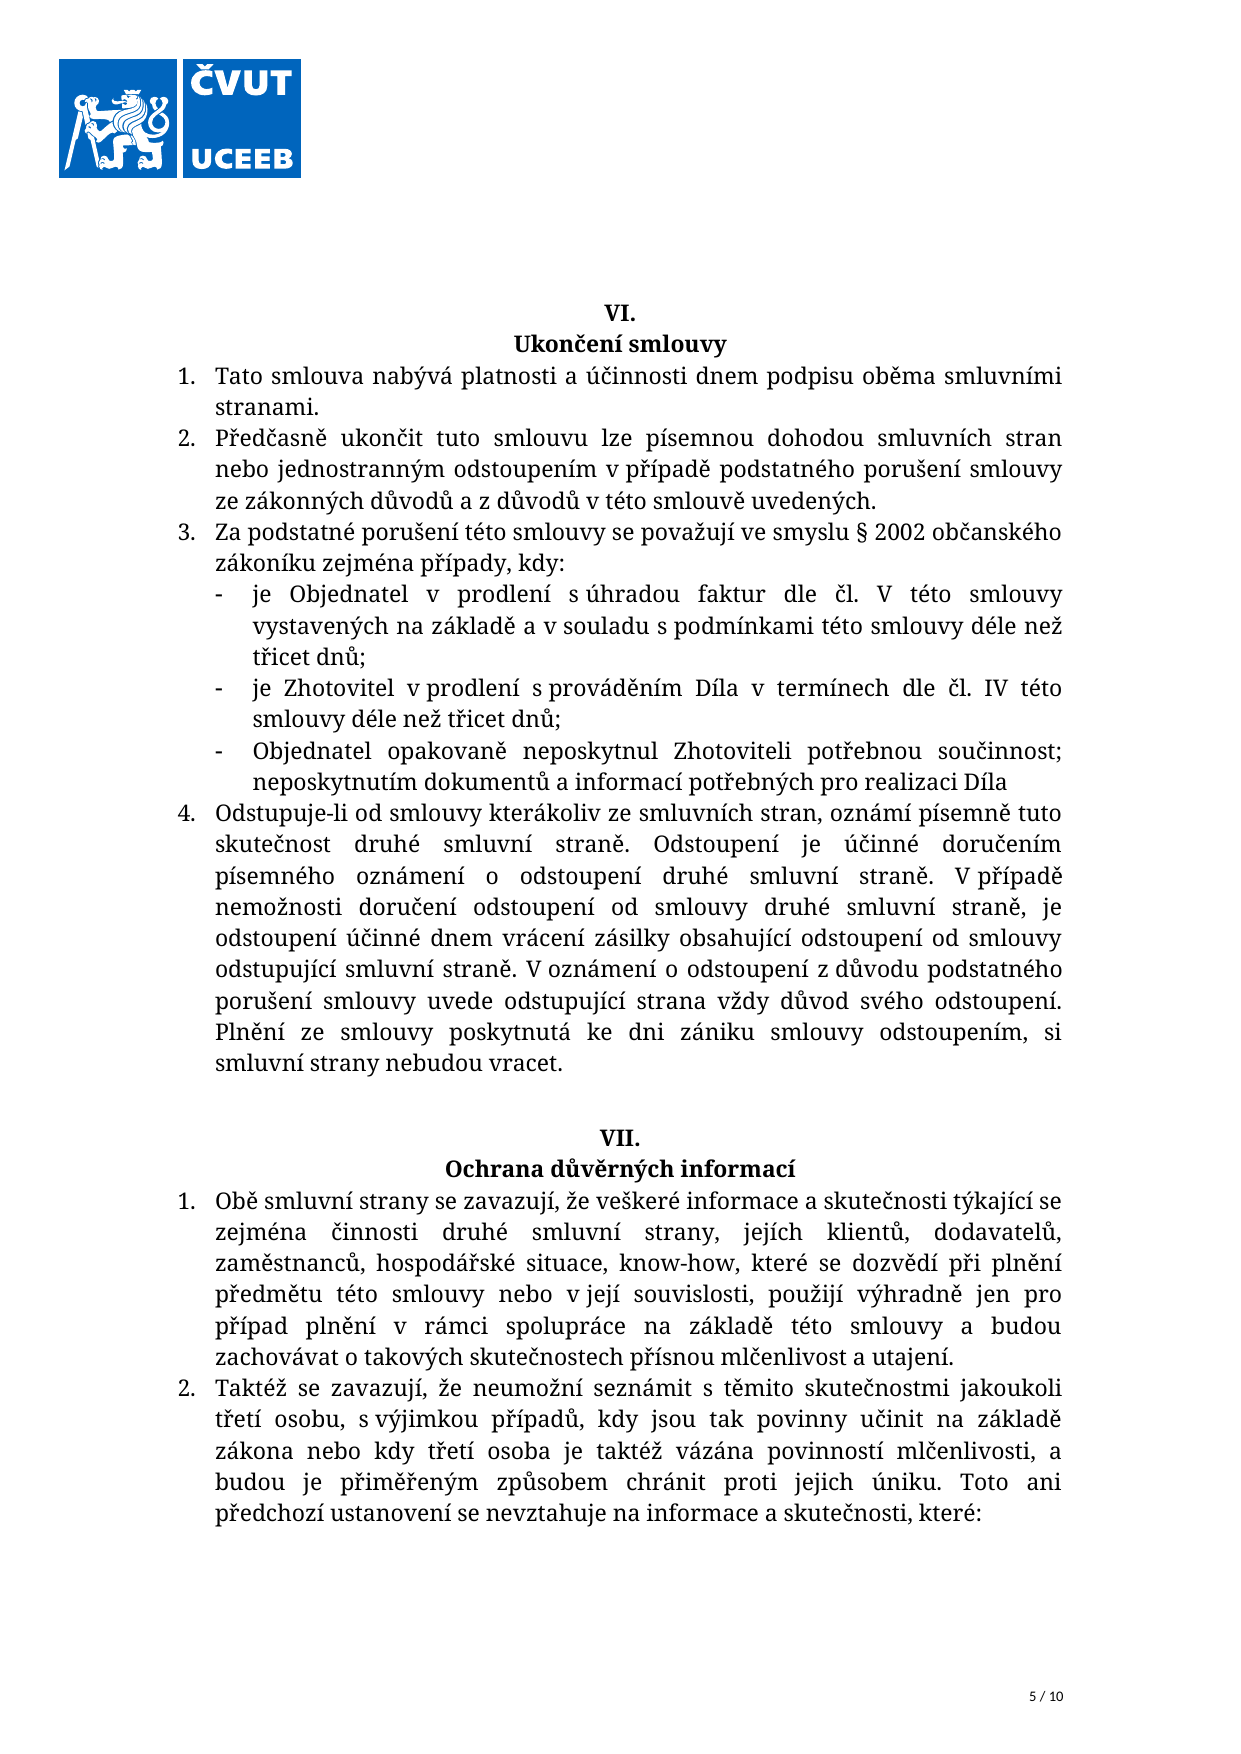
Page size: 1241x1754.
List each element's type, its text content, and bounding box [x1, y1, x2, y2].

text VI. [177, 297, 1063, 328]
subtitle Za podstatné porušení této smlouvy se považují ve smyslu § 2002 občanského zákoníku zejména případy, kdy: [177, 516, 1063, 578]
subtitle Odstupuje-li od smlouvy kterákoliv ze smluvních stran, oznámí písemně tuto skutečnost druhé smluvní straně. Odstoupení je účinné doručením písemného oznámení o odstoupení druhé smluvní straně. V případě nemožnosti doručení odstoupení od smlouvy druhé smluvní straně, je odstoupení účinné dnem vrácení zásilky obsahující odstoupení od smlouvy odstupující smluvní straně. V oznámení o odstoupení z důvodu podstatného porušení smlouvy uvede odstupující strana vždy důvod svého odstoupení. Plnění ze smlouvy poskytnutá ke dni zániku smlouvy odstoupením, si smluvní strany nebudou vracet. [177, 797, 1063, 1078]
subtitle Tato smlouva nabývá platnosti a účinnosti dnem podpisu oběma smluvními stranami. [177, 359, 1063, 422]
text Ochrana důvěrných informací [177, 1153, 1063, 1184]
subtitle Objednatel opakovaně neposkytnul Zhotoviteli potřebnou součinnost; neposkytnutím dokumentů a informací potřebných pro realizaci Díla [215, 734, 1063, 797]
subtitle Předčasně ukončit tuto smlouvu lze písemnou dohodou smluvních stran nebo jednostranným odstoupením v případě podstatného porušení smlouvy ze zákonných důvodů a z důvodů v této smlouvě uvedených. [177, 422, 1063, 516]
subtitle je Zhotovitel v prodlení s prováděním Díla v termínech dle čl. IV této smlouvy déle než třicet dnů; [215, 672, 1063, 734]
subtitle je Objednatel v prodlení s úhradou faktur dle čl. V této smlouvy vystavených na základě a v souladu s podmínkami této smlouvy déle než třicet dnů; [215, 578, 1063, 672]
text VII. [177, 1122, 1063, 1153]
subtitle Taktéž se zavazují, že neumožní seznámit s těmito skutečnostmi jakoukoli třetí osobu, s výjimkou případů, kdy jsou tak povinny učinit na základě zákona nebo kdy třetí osoba je taktéž vázána povinností mlčenlivosti, a budou je přiměřeným způsobem chránit proti jejich úniku. Toto ani předchozí ustanovení se nevztahuje na informace a skutečnosti, které: [177, 1372, 1063, 1528]
subtitle Obě smluvní strany se zavazují, že veškeré informace a skutečnosti týkající se zejména činnosti druhé smluvní strany, jejích klientů, dodavatelů, zaměstnanců, hospodářské situace, know-how, které se dozvědí při plnění předmětu této smlouvy nebo v její souvislosti, použijí výhradně jen pro případ plnění v rámci spolupráce na základě této smlouvy a budou zachovávat o takových skutečnostech přísnou mlčenlivost a utajení. [177, 1184, 1063, 1372]
text Ukončení smlouvy [177, 328, 1063, 359]
